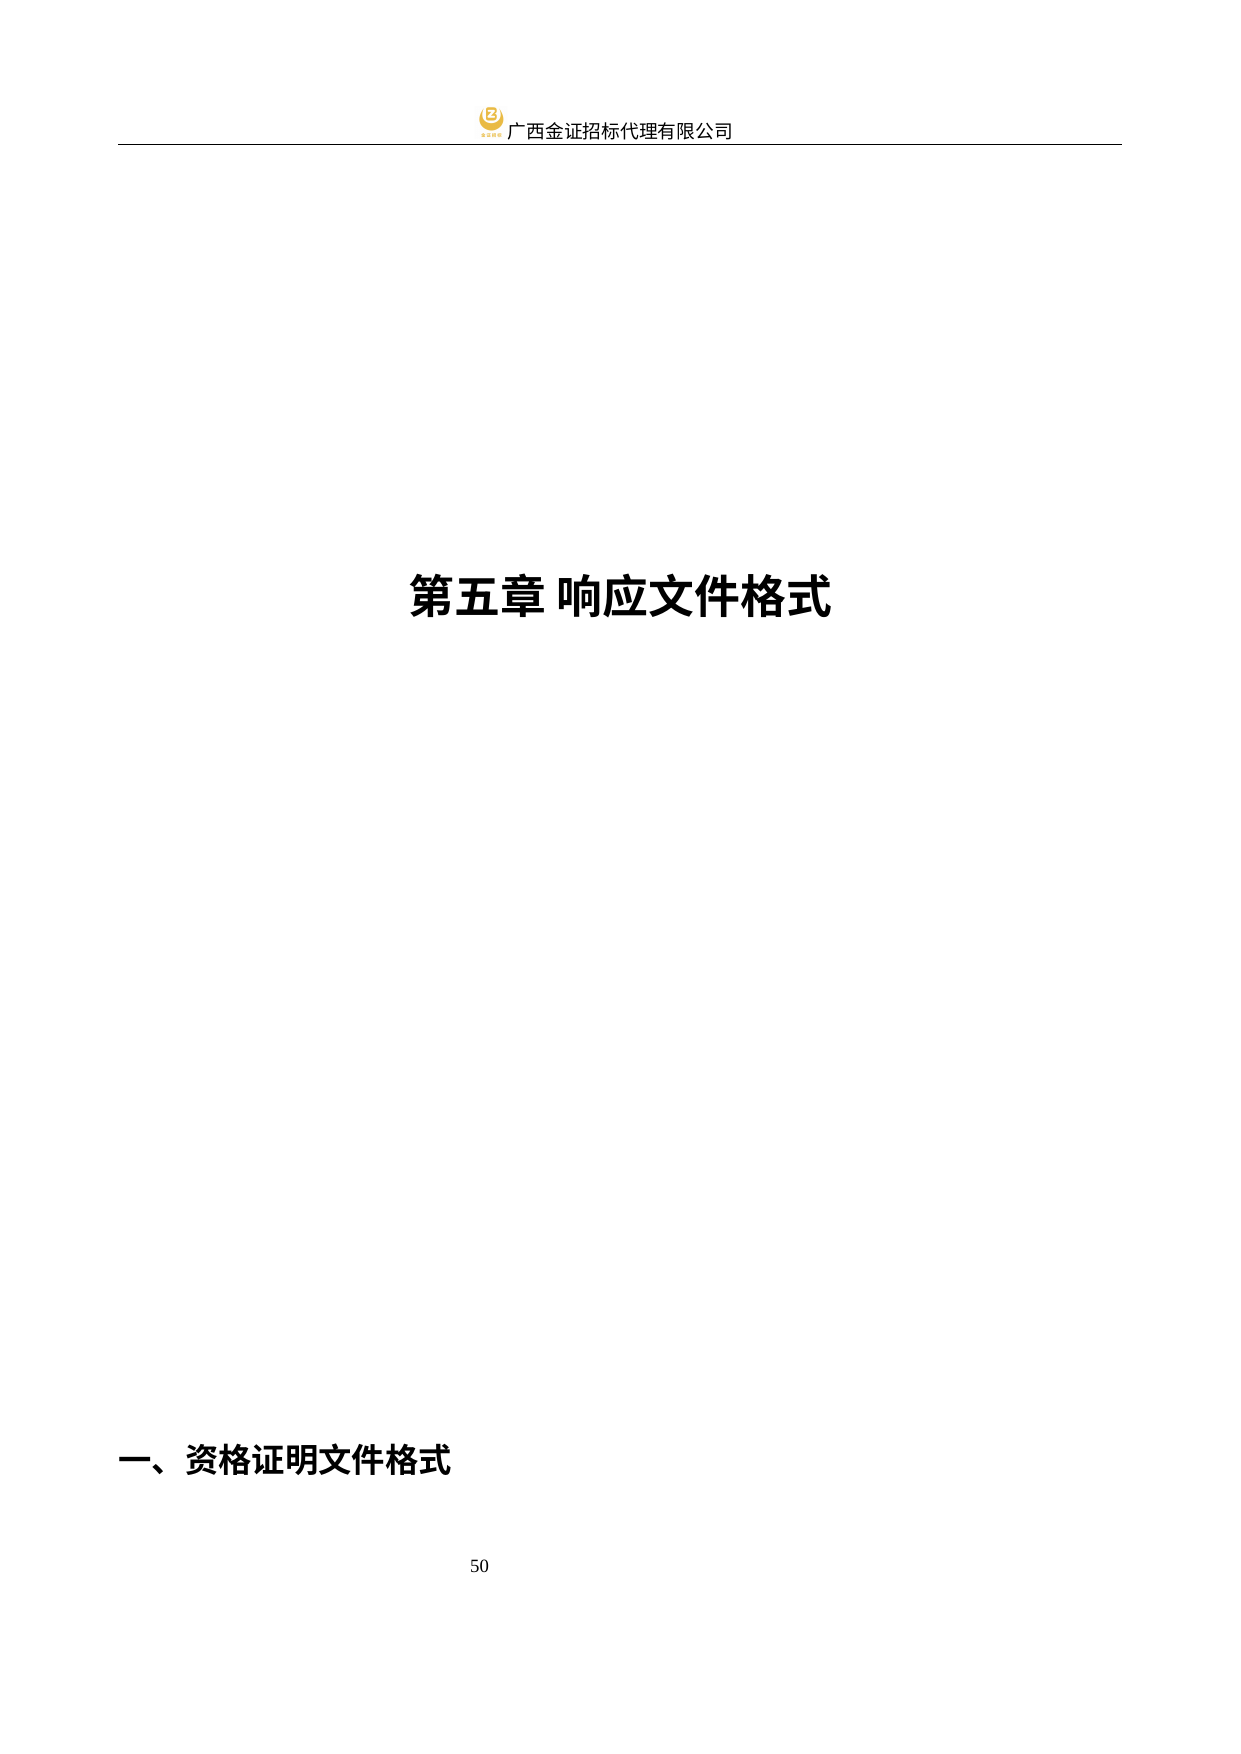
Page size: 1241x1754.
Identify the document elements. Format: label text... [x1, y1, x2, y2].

picture [474, 106, 508, 139]
text 一、资格证明文件格式 [118, 1426, 1122, 1491]
subtitle 第五章 响应文件格式 [118, 544, 1122, 642]
